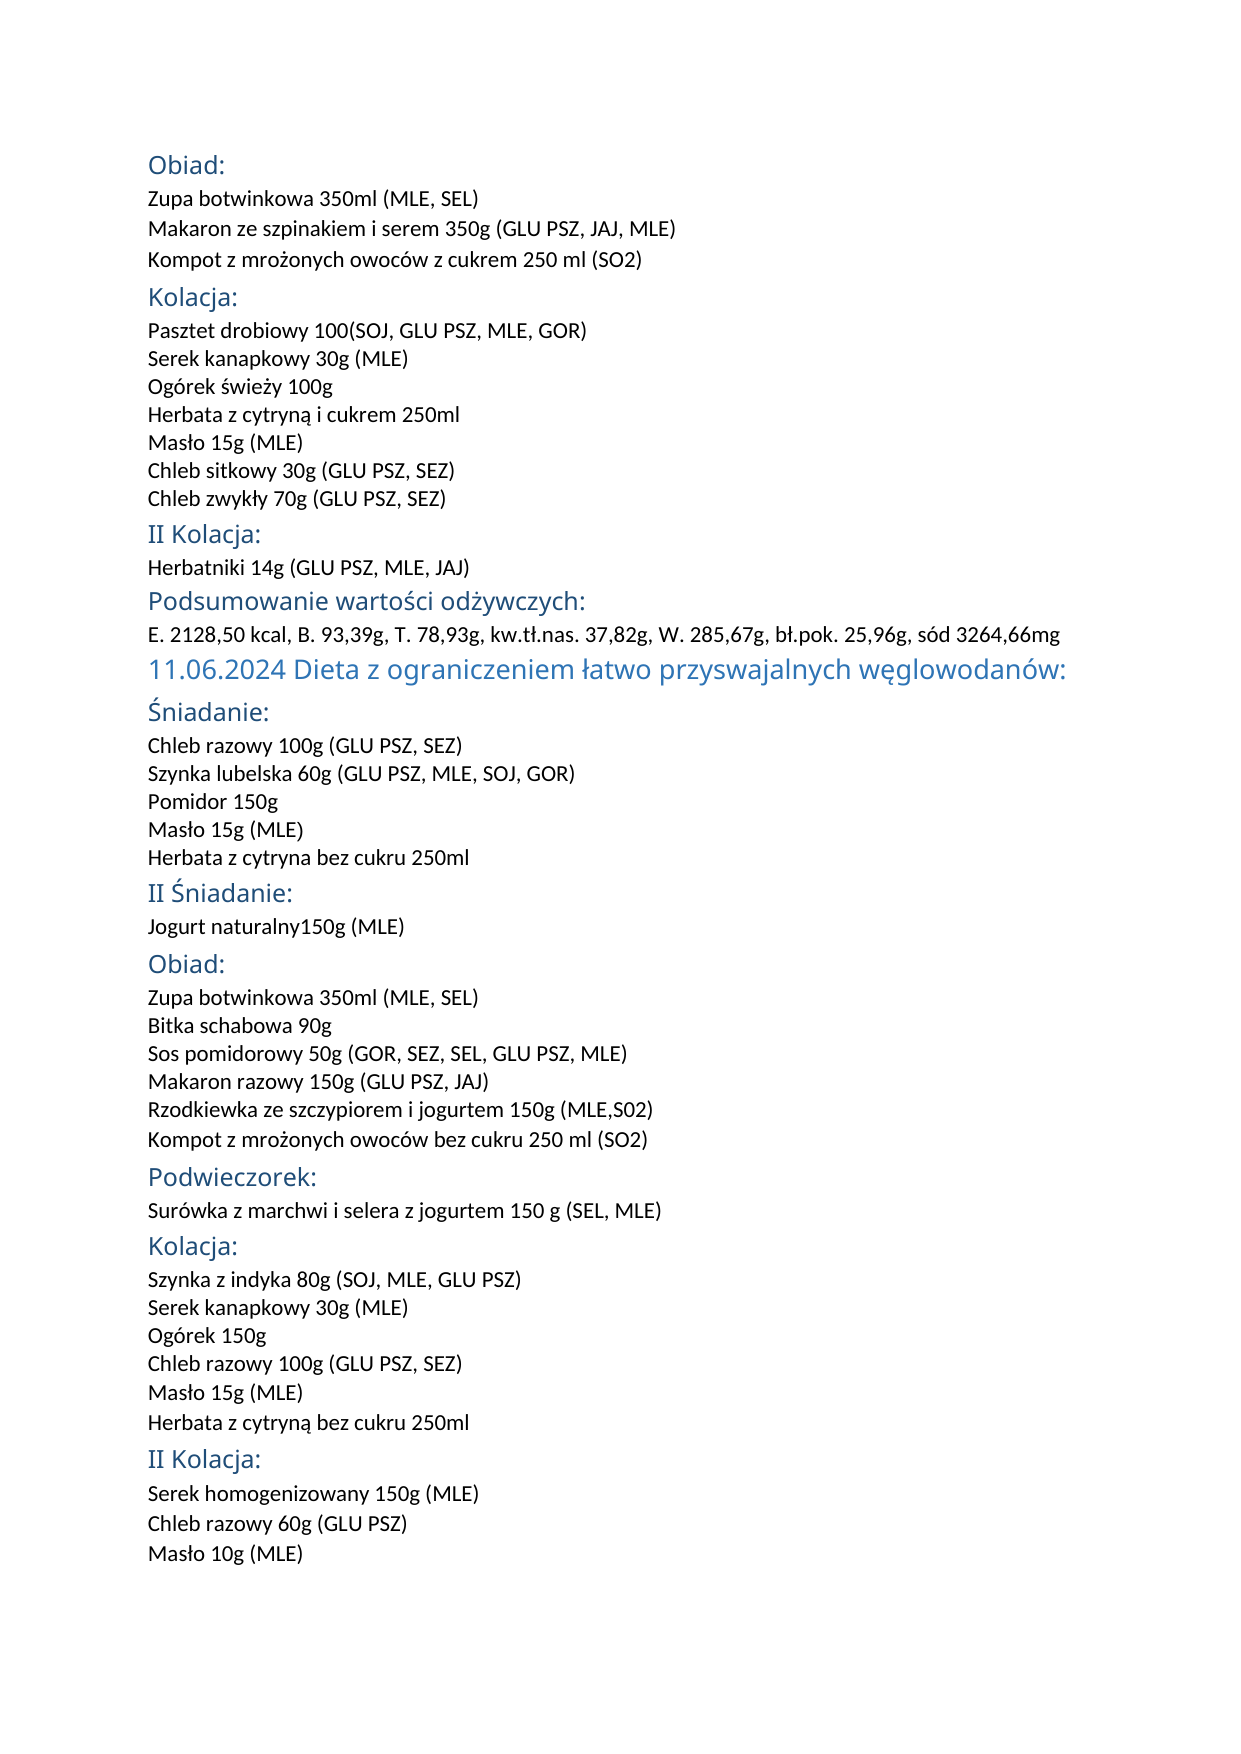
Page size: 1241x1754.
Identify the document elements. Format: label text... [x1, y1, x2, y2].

text Jogurt naturalny150g (MLE) [148, 912, 1093, 940]
text Makaron razowy 150g (GLU PSZ, JAJ) [148, 1067, 1093, 1095]
text Herbata z cytryną i cukrem 250ml [148, 400, 1093, 428]
text Chleb razowy 100g (GLU PSZ, SEZ) [148, 731, 1093, 759]
text Bitka schabowa 90g [148, 1011, 1093, 1039]
subtitle Śniadanie: [148, 694, 1093, 728]
subtitle Obiad: [148, 148, 1093, 182]
subtitle Podwieczorek: [148, 1160, 1093, 1194]
subtitle Kolacja: [148, 279, 1093, 313]
text Herbata z cytryna bez cukru 250ml [148, 843, 1093, 871]
subtitle 11.06.2024 Dieta z ograniczeniem łatwo przyswajalnych węglowodanów: [148, 650, 1093, 687]
subtitle Podsumowanie wartości odżywczych: [148, 583, 1093, 617]
text Ogórek 150g [148, 1322, 1093, 1349]
text Masło 15g (MLE) [148, 815, 1093, 843]
text Kompot z mrożonych owoców bez cukru 250 ml (SO2) [148, 1125, 1093, 1153]
text Herbata z cytryną bez cukru 250ml [148, 1408, 1093, 1436]
text Chleb sitkowy 30g (GLU PSZ, SEZ) [148, 456, 1093, 484]
text Chleb razowy 60g (GLU PSZ) [148, 1509, 1093, 1537]
text Chleb zwykły 70g (GLU PSZ, SEZ) [148, 484, 1093, 512]
text Serek homogenizowany 150g (MLE) [148, 1479, 1093, 1507]
text Chleb razowy 100g (GLU PSZ, SEZ) [148, 1349, 1093, 1378]
text Herbatniki 14g (GLU PSZ, MLE, JAJ) [148, 553, 1093, 581]
subtitle II Śniadanie: [148, 875, 1093, 909]
subtitle Kolacja: [148, 1229, 1093, 1263]
text Serek kanapkowy 30g (MLE) [148, 1293, 1093, 1322]
text Serek kanapkowy 30g (MLE) [148, 344, 1093, 372]
text Rzodkiewka ze szczypiorem i jogurtem 150g (MLE,S02) [148, 1095, 1093, 1123]
subtitle Obiad: [148, 946, 1093, 980]
subtitle II Kolacja: [148, 1442, 1093, 1476]
text Pomidor 150g [148, 787, 1093, 815]
text Masło 10g (MLE) [148, 1539, 1093, 1567]
text Kompot z mrożonych owoców z cukrem 250 ml (SO2) [148, 245, 1093, 273]
text Zupa botwinkowa 350ml (MLE, SEL) [148, 983, 1093, 1011]
text Makaron ze szpinakiem i serem 350g (GLU PSZ, JAJ, MLE) [148, 214, 1093, 243]
text Zupa botwinkowa 350ml (MLE, SEL) [148, 184, 1093, 212]
text Pasztet drobiowy 100(SOJ, GLU PSZ, MLE, GOR) [148, 316, 1093, 344]
text Szynka z indyka 80g (SOJ, MLE, GLU PSZ) [148, 1266, 1093, 1293]
text Sos pomidorowy 50g (GOR, SEZ, SEL, GLU PSZ, MLE) [148, 1039, 1093, 1067]
text Szynka lubelska 60g (GLU PSZ, MLE, SOJ, GOR) [148, 759, 1093, 787]
text Surówka z marchwi i selera z jogurtem 150 g (SEL, MLE) [148, 1197, 1093, 1224]
subtitle II Kolacja: [148, 516, 1093, 550]
text Masło 15g (MLE) [148, 1378, 1093, 1406]
text Masło 15g (MLE) [148, 428, 1093, 456]
text Ogórek świeży 100g [148, 372, 1093, 400]
text E. 2128,50 kcal, B. 93,39g, T. 78,93g, kw.tł.nas. 37,82g, W. 285,67g, bł.pok. 25,96g, sód 3264,66mg [148, 620, 1093, 648]
